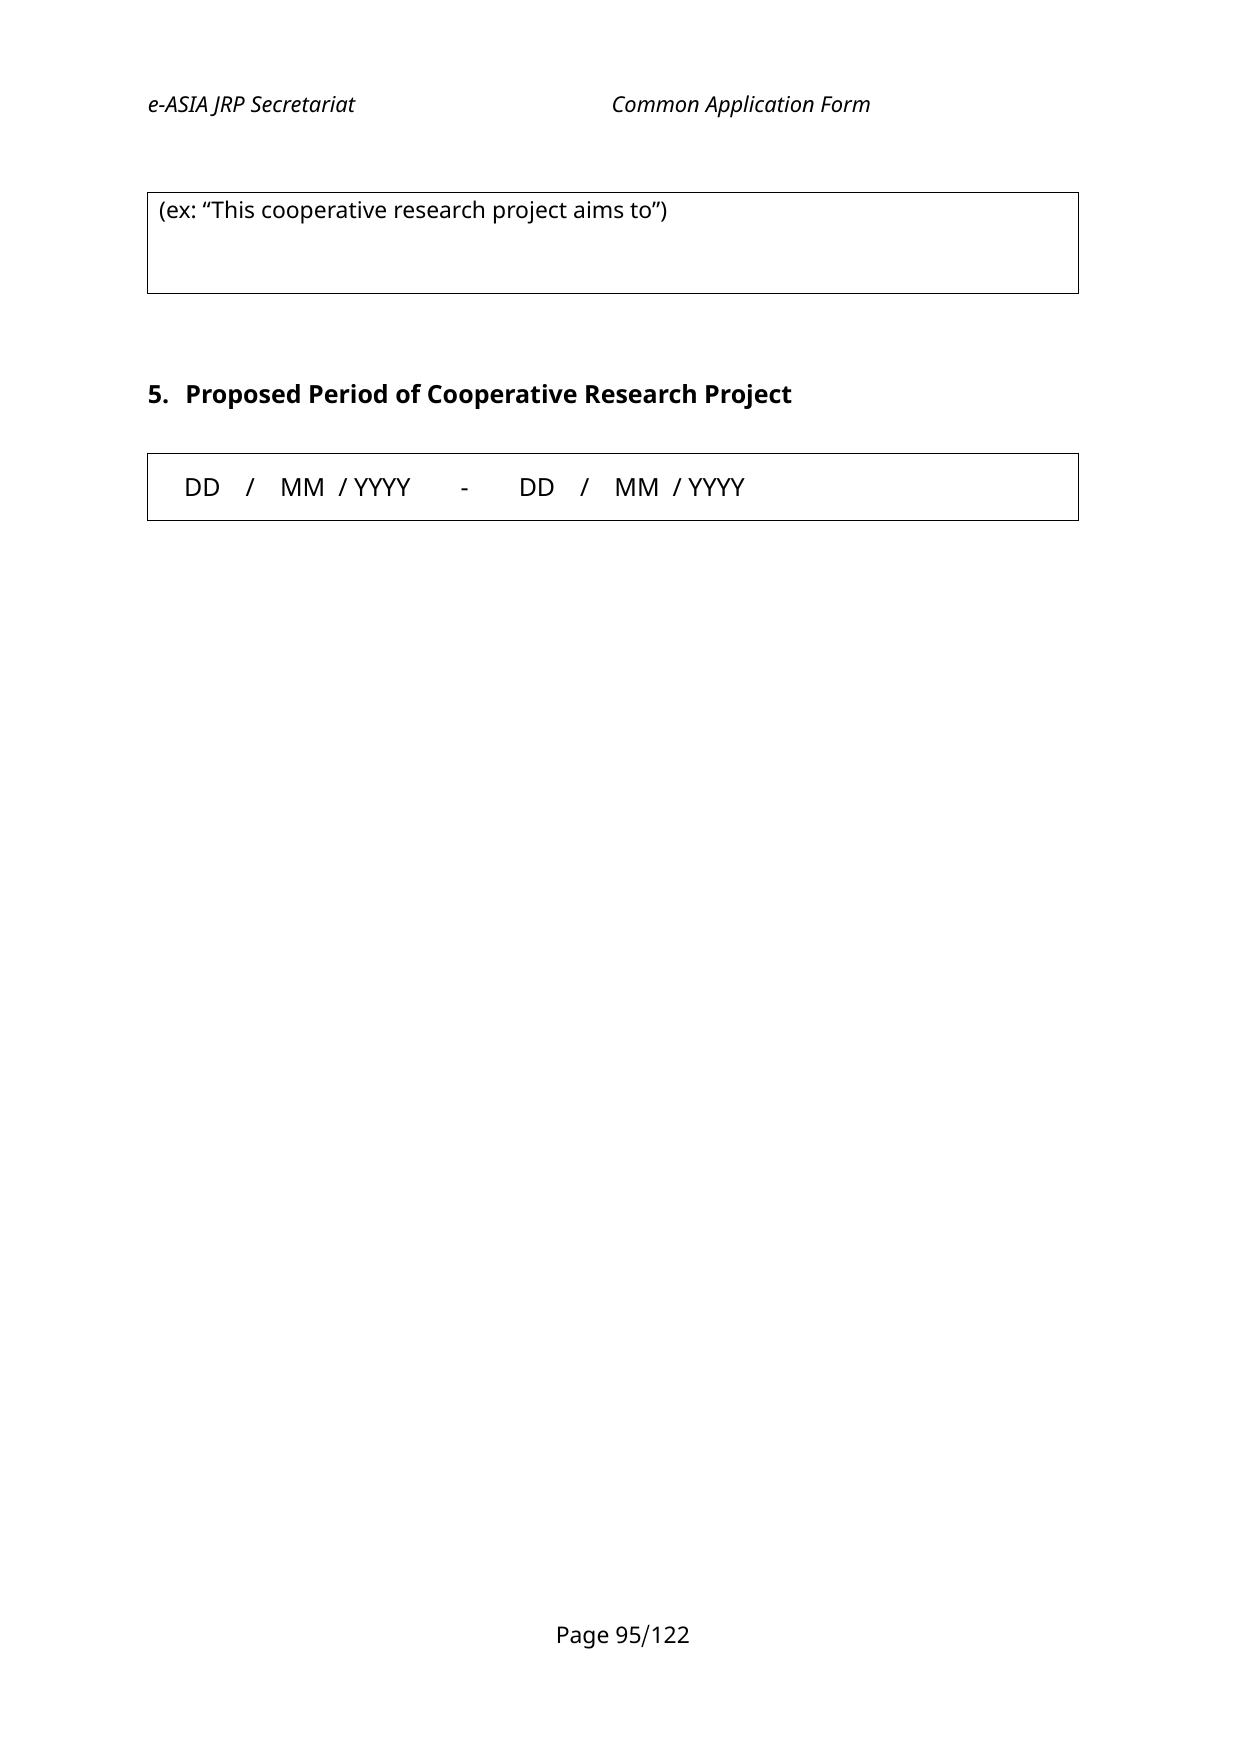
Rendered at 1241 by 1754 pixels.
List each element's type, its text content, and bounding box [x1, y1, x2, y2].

table_header DD / MM / YYYY - DD / MM / YYYY [148, 454, 1078, 520]
list Proposed Period of Cooperative Research Project [148, 361, 1092, 427]
table_header (ex: “This cooperative research project aims to”) [148, 193, 1078, 293]
